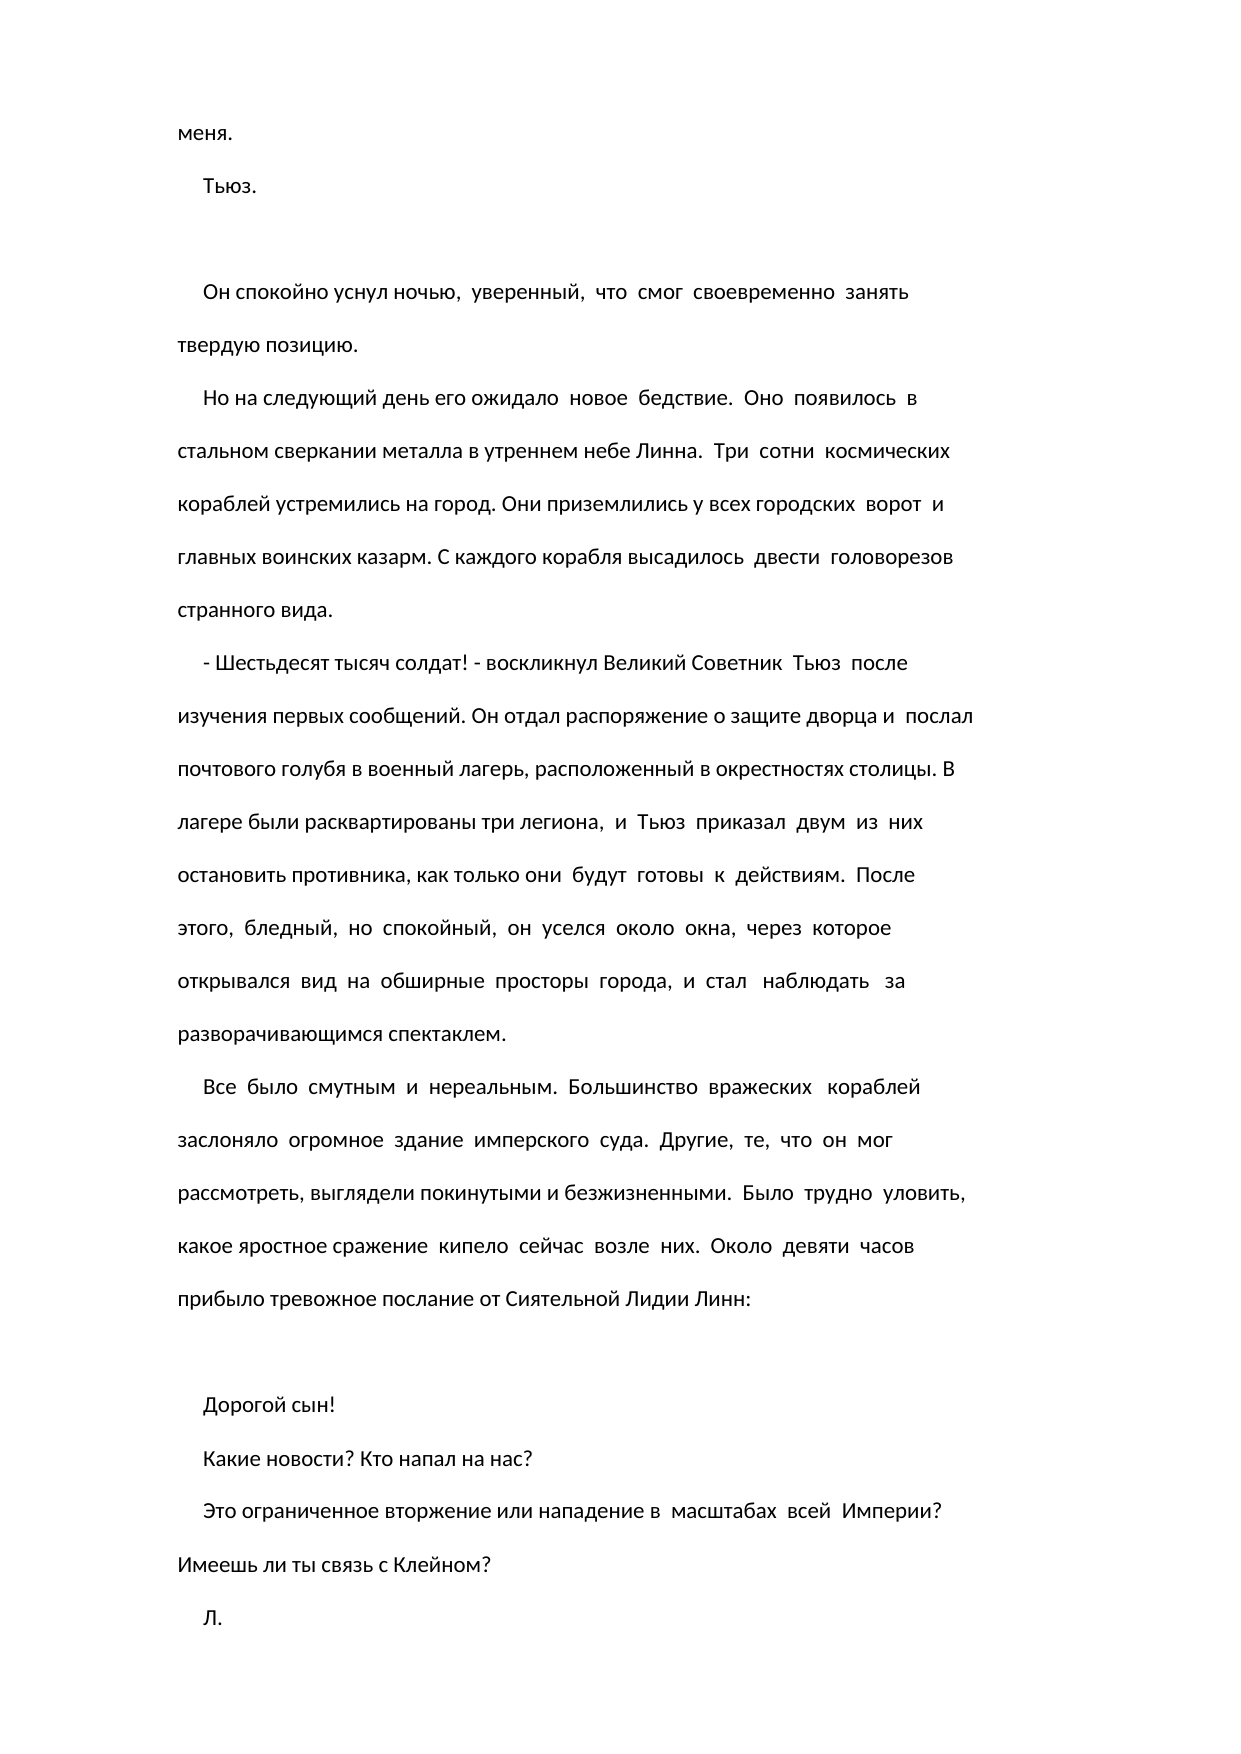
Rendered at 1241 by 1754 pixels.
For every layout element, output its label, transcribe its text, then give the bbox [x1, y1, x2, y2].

text Л. [177, 1603, 1152, 1631]
text твердую позицию. [177, 330, 1152, 358]
text Дорогой сын! [177, 1391, 1152, 1419]
text остановить противника, как только они будут готовы к действиям. После [177, 860, 1152, 888]
text прибыло тревожное послание от Сиятельной Лидии Линн: [177, 1284, 1152, 1313]
text Это ограниченное вторжение или нападение в масштабах всей Империи? [177, 1497, 1152, 1525]
text Какие новости? Кто напал на нас? [177, 1444, 1152, 1472]
text Тьюз. [177, 171, 1152, 199]
text Имеешь ли ты связь с Клейном? [177, 1550, 1152, 1578]
text рассмотреть, выглядели покинутыми и безжизненными. Было трудно уловить, [177, 1178, 1152, 1207]
text открывался вид на обширные просторы города, и стал наблюдать за [177, 966, 1152, 994]
text этого, бледный, но спокойный, он уселся около окна, через которое [177, 913, 1152, 941]
text стальном сверкании металла в утреннем небе Линна. Три сотни космических [177, 436, 1152, 464]
text почтового голубя в военный лагерь, расположенный в окрестностях столицы. В [177, 754, 1152, 782]
text изучения первых сообщений. Он отдал распоряжение о защите дворца и послал [177, 701, 1152, 729]
text кораблей устремились на город. Они приземлились у всех городских ворот и [177, 489, 1152, 517]
text заслоняло огромное здание имперского суда. Другие, те, что он мог [177, 1126, 1152, 1153]
text какое яростное сражение кипело сейчас возле них. Около девяти часов [177, 1232, 1152, 1259]
text странного вида. [177, 595, 1152, 623]
text Все было смутным и нереальным. Большинство вражеских кораблей [177, 1072, 1152, 1101]
text - Шестьдесят тысяч солдат! - воскликнул Великий Советник Тьюз после [177, 648, 1152, 676]
text меня. [177, 118, 1152, 146]
text разворачивающимся спектаклем. [177, 1019, 1152, 1047]
text лагере были расквартированы три легиона, и Тьюз приказал двум из них [177, 807, 1152, 835]
text Он спокойно уснул ночью, уверенный, что смог своевременно занять [177, 277, 1152, 305]
text главных воинских казарм. С каждого корабля высадилось двести головорезов [177, 542, 1152, 570]
text Но на следующий день его ожидало новое бедствие. Оно появилось в [177, 383, 1152, 411]
